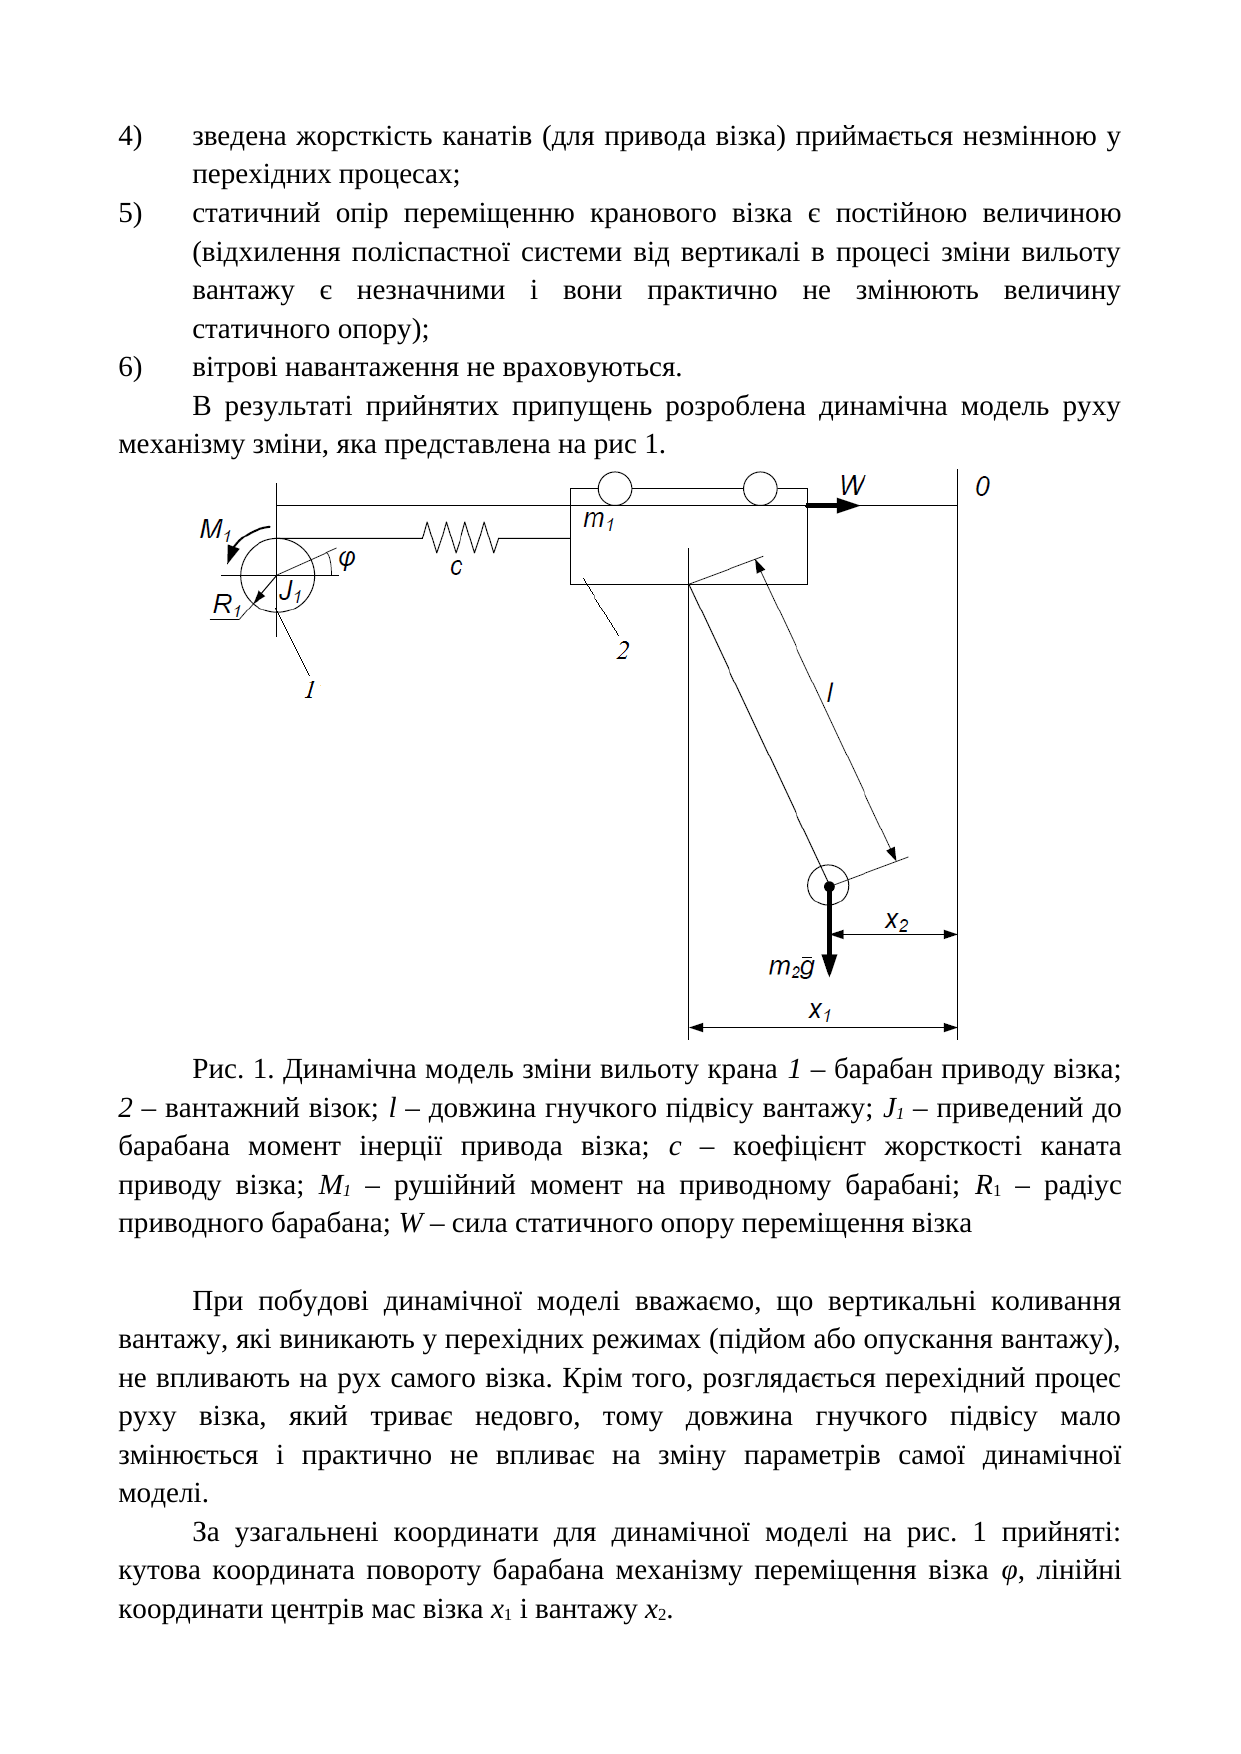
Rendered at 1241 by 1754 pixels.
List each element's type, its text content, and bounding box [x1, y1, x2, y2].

list вітрові навантаження не враховуються. [118, 349, 1122, 383]
list статичний опір переміщенню кранового візка є постійною величиною (відхилення поліспастної системи від вертикалі в процесі зміни вильоту вантажу є незначними і вони практично не змінюють величину статичного опору); [118, 195, 1122, 344]
text При побудові динамічної моделі вважаємо, що вертикальні коливання вантажу, які виникають у перехідних режимах (підйом або опускання вантажу), не впливають на рух самого візка. Крім того, розглядається перехідний процес руху візка, який триває недовго, тому довжина гнучкого підвісу мало змінюється і практично не впливає на зміну параметрів самої динамічної моделі. [118, 1283, 1122, 1509]
list зведена жорсткість канатів (для привода візка) приймається незмінною у перехідних процесах; [118, 118, 1122, 190]
text Рис. 1. Динамічна модель зміни вильоту крана 1 – барабан приводу візка; 2 – вантажний візок; l – довжина гнучкого підвісу вантажу; J1 – приведений до барабана момент інерції привода візка; с – коефіцієнт жорсткості каната приводу візка; М1 – рушійний момент на приводному барабані; R1 – радіус приводного барабана; W – сила статичного опору переміщення візка [118, 1051, 1122, 1239]
text За узагальнені координати для динамічної моделі на рис. 1 прийняті: кутова координата повороту барабана механізму переміщення візка φ, лінійні координати центрів мас візка х1 і вантажу х2. [118, 1514, 1122, 1624]
text В результаті прийнятих припущень розроблена динамічна модель руху механізму зміни, яка представлена на рис 1. [118, 388, 1122, 460]
picture [192, 465, 999, 1048]
